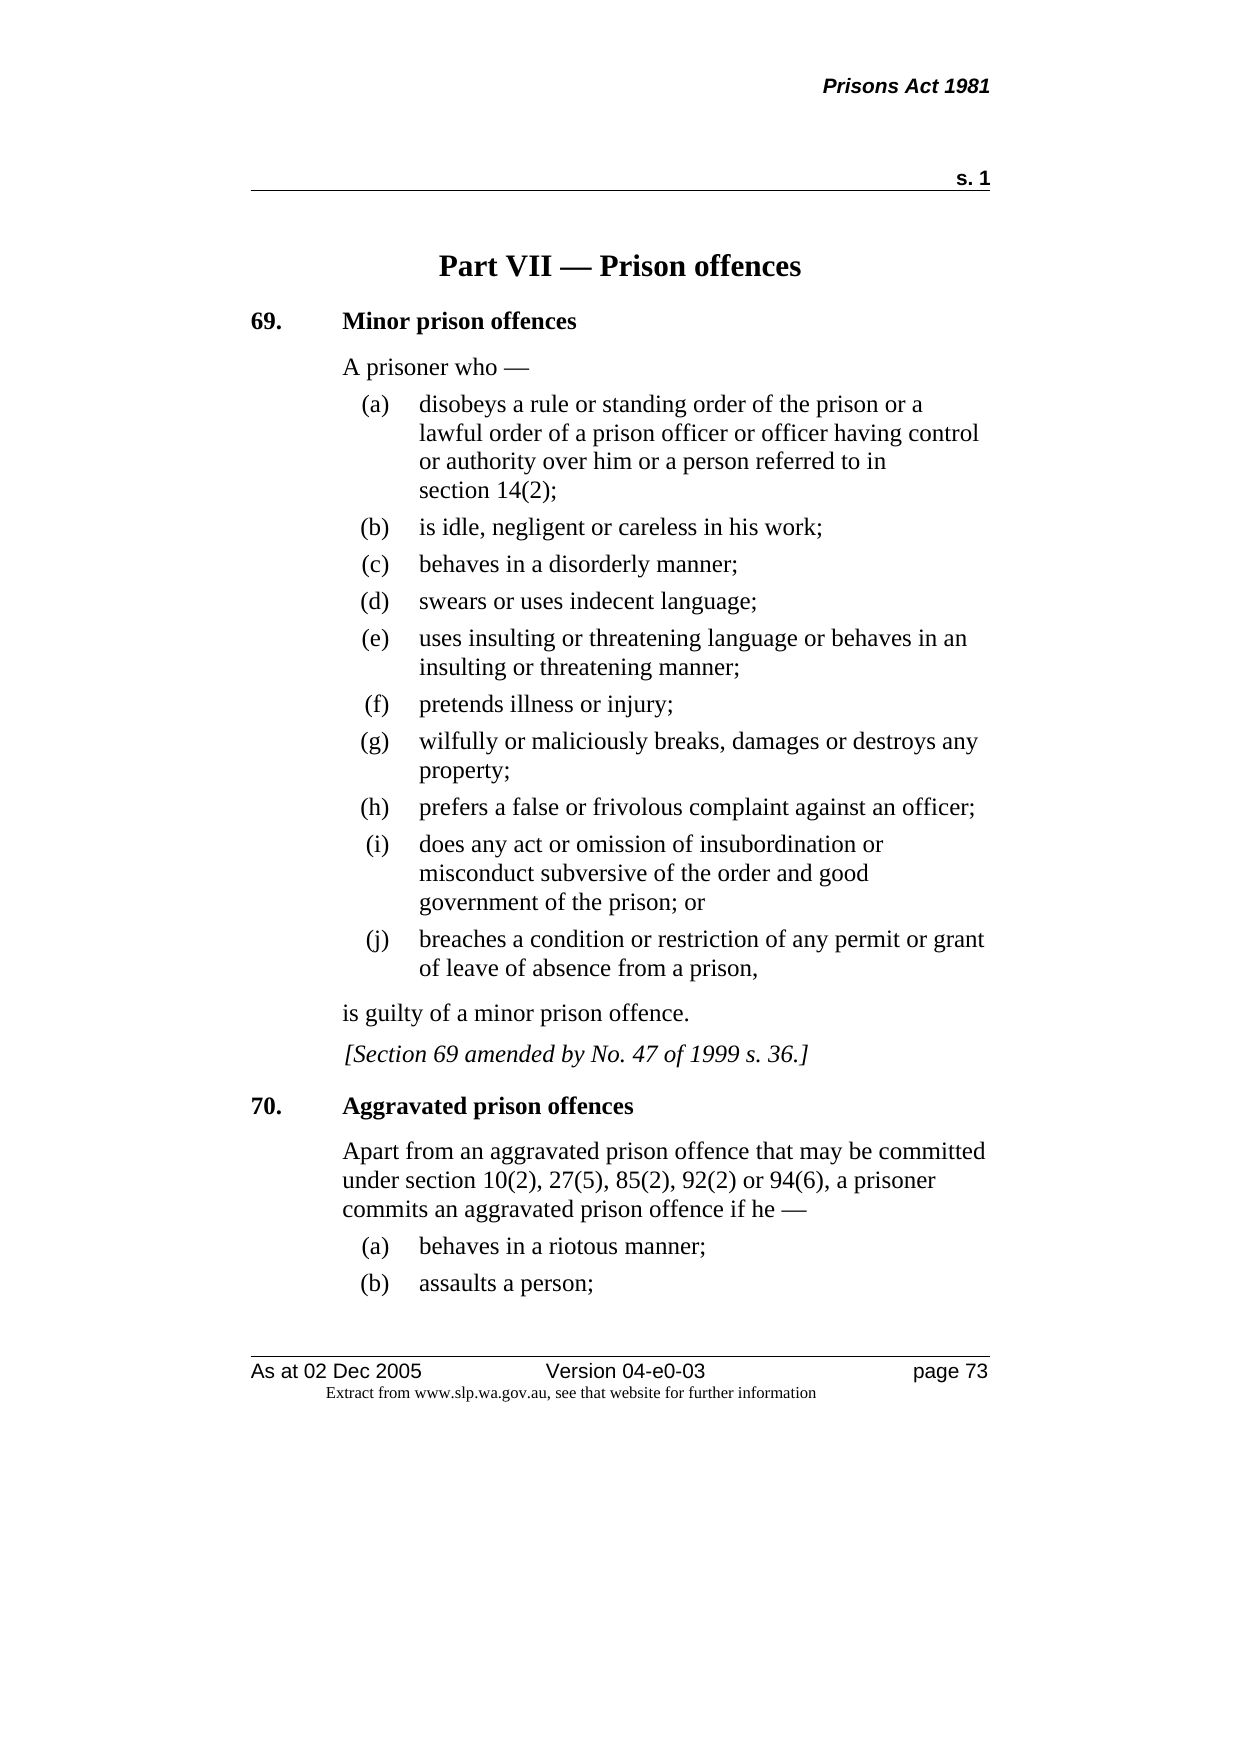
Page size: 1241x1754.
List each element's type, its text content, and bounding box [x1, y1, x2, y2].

text (d) swears or uses indecent language; [251, 586, 990, 615]
text Apart from an aggravated prison offence that may be committed under section 10(2), 27(5), 85(2), 92(2) or 94(6), a prisoner commits an aggravated prison offence if he — [251, 1136, 990, 1223]
text (i) does any act or omission of insubordination or misconduct subversive of the order and good government of the prison; or [251, 829, 990, 916]
text (b) assaults a person; [251, 1268, 990, 1297]
subtitle 69. Minor prison offences [251, 306, 990, 335]
text (f) pretends illness or injury; [251, 689, 990, 718]
text (h) prefers a false or frivolous complaint against an officer; [251, 792, 990, 821]
subtitle 70. Aggravated prison offences [251, 1091, 990, 1120]
text A prisoner who — [251, 352, 990, 381]
text (a) behaves in a riotous manner; [251, 1231, 990, 1260]
text is guilty of a minor prison offence. [251, 998, 990, 1027]
text [Section 69 amended by No. 47 of 1999 s. 36.] [251, 1039, 990, 1068]
text (a) disobeys a rule or standing order of the prison or a lawful order of a prison officer or officer having control or authority over him or a person referred to in section 14(2); [251, 389, 990, 504]
text (g) wilfully or maliciously breaks, damages or destroys any property; [251, 726, 990, 784]
text (e) uses insulting or threatening language or behaves in an insulting or threatening manner; [251, 623, 990, 681]
text (c) behaves in a disorderly manner; [251, 549, 990, 578]
text (b) is idle, negligent or careless in his work; [251, 512, 990, 541]
text (j) breaches a condition or restriction of any permit or grant of leave of absence from a prison, [251, 924, 990, 981]
subtitle Part VII — Prison offences [251, 247, 990, 283]
